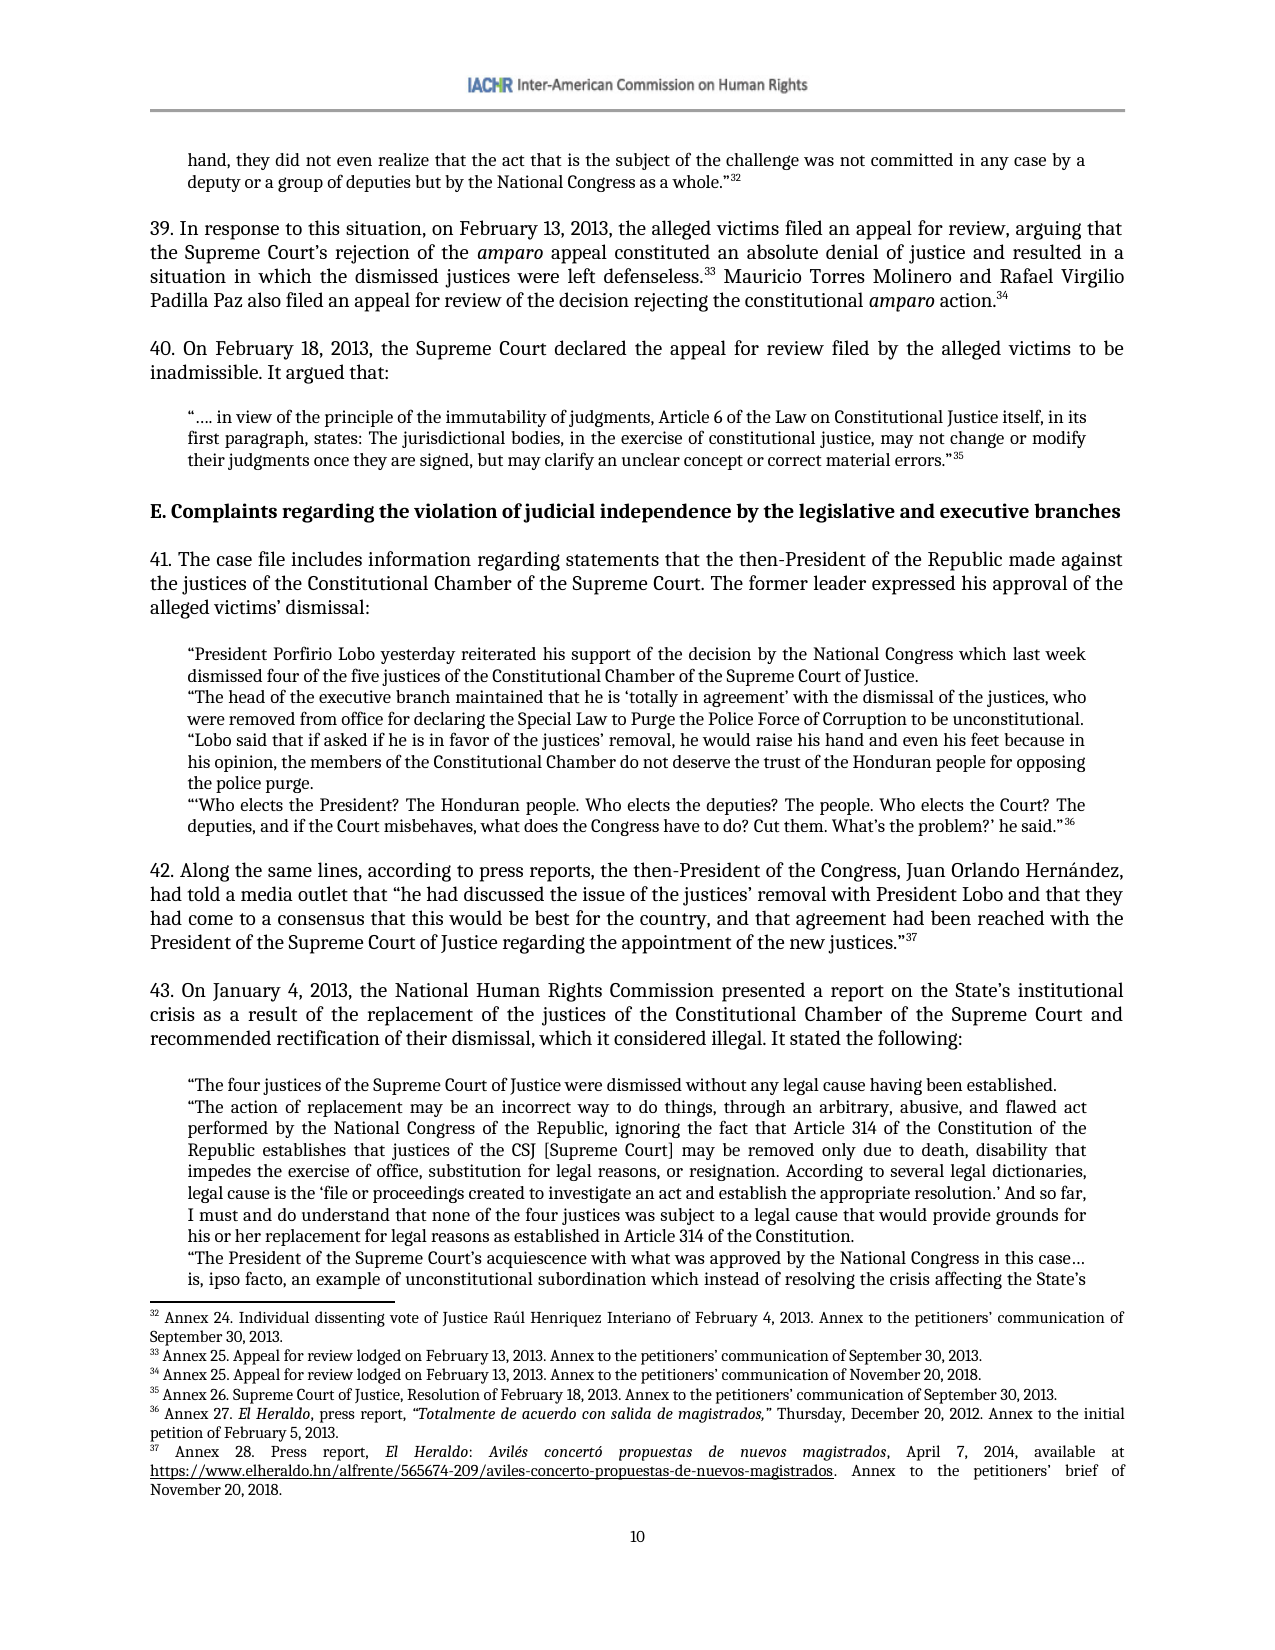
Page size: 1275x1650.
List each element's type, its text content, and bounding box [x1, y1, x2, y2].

list “The action of replacement may be an incorrect way to do things, through an arbitrary, abusive, and flawed act performed by the National Congress of the Republic, ignoring the fact that Article 314 of the Constitution of the Republic establishes that justices of the CSJ [Supreme Court] may be removed only due to death, disability that impedes the exercise of office, substitution for legal reasons, or resignation. According to several legal dictionaries, legal cause is the ‘file or proceedings created to investigate an act and establish the appropriate resolution.’ And so far, I must and do understand that none of the four justices was subject to a legal cause that would provide grounds for his or her replacement for legal reasons as established in Article 314 of the Constitution. [187, 1096, 1088, 1247]
list 41. The case file includes information regarding statements that the then-President of the Republic made against the justices of the Constitutional Chamber of the Supreme Court. The former leader expressed his approval of the alleged victims’ dismissal: [150, 548, 1125, 619]
list “‘Who elects the President? The Honduran people. Who elects the deputies? The people. Who elects the Court? The deputies, and if the Court misbehaves, what does the Congress have to do? Cut them. What’s the problem?’ he said.” [187, 794, 1088, 838]
list 40. On February 18, 2013, the Supreme Court declared the appeal for review filed by the alleged victims to be inadmissible. It argued that: [150, 337, 1125, 385]
list 39. In response to this situation, on February 13, 2013, the alleged victims filed an appeal for review, arguing that the Supreme Court’s rejection of the amparo appeal constituted an absolute denial of justice and resulted in a situation in which the dismissed justices were left defenseless. Mauricio Torres Molinero and Rafael Virgilio Padilla Paz also filed an appeal for review of the decision rejecting the constitutional amparo action. [150, 217, 1125, 313]
list “…. in view of the principle of the immutability of judgments, Article 6 of the Law on Constitutional Justice itself, in its first paragraph, states: The jurisdictional bodies, in the exercise of constitutional justice, may not change or modify their judgments once they are signed, but may clarify an unclear concept or correct material errors.” [187, 406, 1088, 471]
list “President Porfirio Lobo yesterday reiterated his support of the decision by the National Congress which last week dismissed four of the five justices of the Constitutional Chamber of the Supreme Court of Justice. [187, 643, 1088, 687]
list “The four justices of the Supreme Court of Justice were dismissed without any legal cause having been established. [187, 1075, 1088, 1096]
list 42. Along the same lines, according to press reports, the then-President of the Congress, Juan Orlando Hernández, had told a media outlet that “he had discussed the issue of the justices’ removal with President Lobo and that they had come to a consensus that this would be best for the country, and that agreement had been reached with the President of the Supreme Court of Justice regarding the appointment of the new justices.” [150, 859, 1125, 955]
subtitle E. Complaints regarding the violation of judicial independence by the legislative and executive branches [150, 500, 1125, 524]
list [187, 150, 1088, 193]
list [187, 1247, 1088, 1290]
picture [456, 75, 819, 95]
list “The head of the executive branch maintained that he is ‘totally in agreement’ with the dismissal of the justices, who were removed from office for declaring the Special Law to Purge the Police Force of Corruption to be unconstitutional. [187, 687, 1088, 730]
list “Lobo said that if asked if he is in favor of the justices’ removal, he would raise his hand and even his feet because in his opinion, the members of the Constitutional Chamber do not deserve the trust of the Honduran people for opposing the police purge. [187, 730, 1088, 794]
list 43. On January 4, 2013, the National Human Rights Commission presented a report on the State’s institutional crisis as a result of the replacement of the justices of the Constitutional Chamber of the Supreme Court and recommended rectification of their dismissal, which it considered illegal. It stated the following: [150, 979, 1125, 1051]
